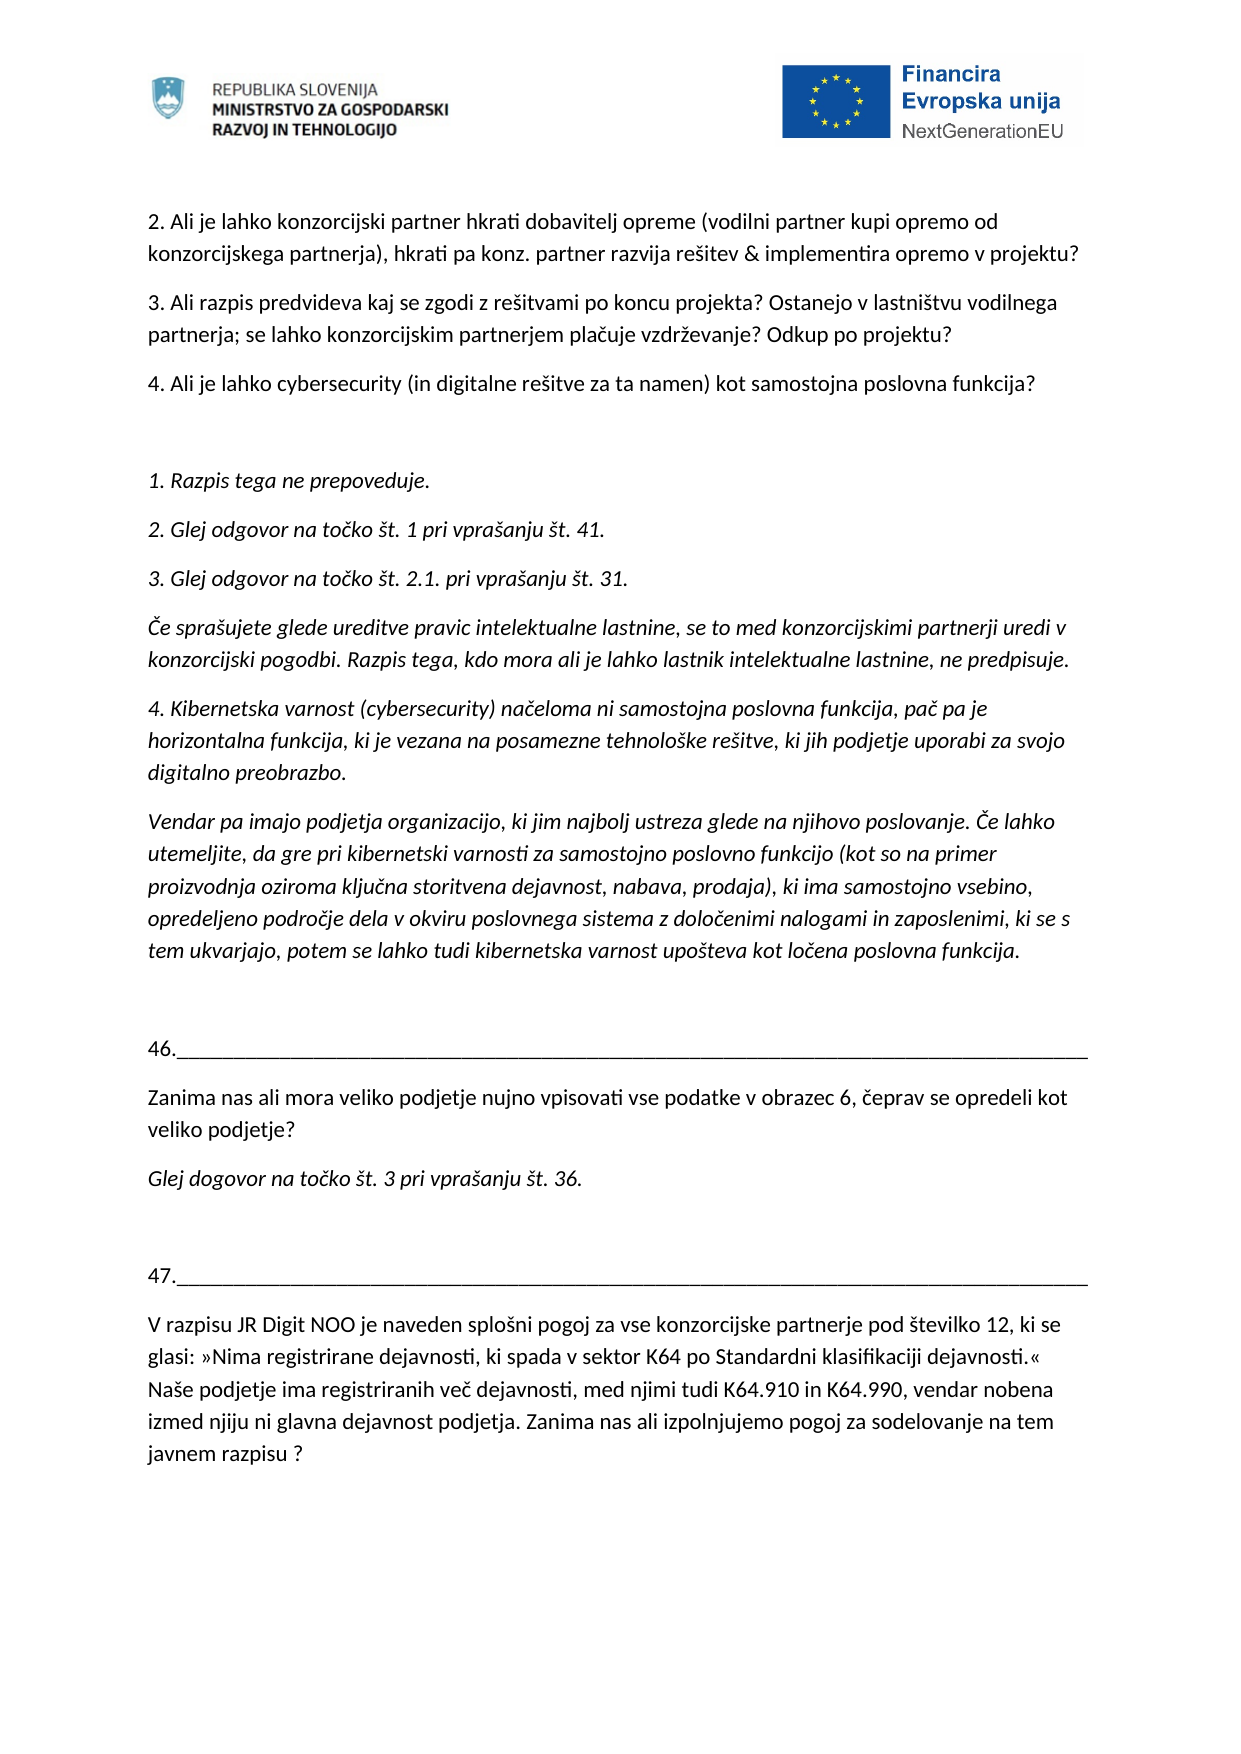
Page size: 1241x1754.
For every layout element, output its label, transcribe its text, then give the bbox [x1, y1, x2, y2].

text Če sprašujete glede ureditve pravic intelektualne lastnine, se to med konzorcijskimi partnerji uredi v konzorcijski pogodbi. Razpis tega, kdo mora ali je lahko lastnik intelektualne lastnine, ne predpisuje. [148, 613, 1093, 673]
text 3. Glej odgovor na točko št. 2.1. pri vprašanju št. 31. [148, 564, 1093, 592]
text Glej dogovor na točko št. 3 pri vprašanju št. 36. [148, 1164, 1093, 1192]
text 2. Glej odgovor na točko št. 1 pri vprašanju št. 41. [148, 515, 1093, 543]
text 4. Ali je lahko cybersecurity (in digitalne rešitve za ta namen) kot samostojna poslovna funkcija? [148, 369, 1093, 397]
text Zanima nas ali mora veliko podjetje nujno vpisovati vse podatke v obrazec 6, čeprav se opredeli kot veliko podjetje? [148, 1083, 1093, 1143]
text 2. Ali je lahko konzorcijski partner hkrati dobavitelj opreme (vodilni partner kupi opremo od konzorcijskega partnerja), hkrati pa konz. partner razvija rešitev & implementira opremo v projektu? [148, 207, 1093, 267]
text V razpisu JR Digit NOO je naveden splošni pogoj za vse konzorcijske partnerje pod številko 12, ki se glasi: »Nima registrirane dejavnosti, ki spada v sektor K64 po Standardni klasifikaciji dejavnosti.« Naše podjetje ima registriranih več dejavnosti, med njimi tudi K64.910 in K64.990, vendar nobena izmed njiju ni glavna dejavnost podjetja. Zanima nas ali izpolnjujemo pogoj za sodelovanje na tem javnem razpisu ? [148, 1310, 1093, 1467]
text 1. Razpis tega ne prepoveduje. [148, 467, 1093, 494]
text 47.________________________________________________________________________________ [148, 1261, 1093, 1289]
text 4. Kibernetska varnost (cybersecurity) načeloma ni samostojna poslovna funkcija, pač pa je horizontalna funkcija, ki je vezana na posamezne tehnološke rešitve, ki jih podjetje uporabi za svojo digitalno preobrazbo. [148, 694, 1093, 787]
picture [774, 53, 1084, 147]
text 46.________________________________________________________________________________ [148, 1034, 1093, 1062]
picture [147, 73, 471, 142]
text Vendar pa imajo podjetja organizacijo, ki jim najbolj ustreza glede na njihovo poslovanje. Če lahko utemeljite, da gre pri kibernetski varnosti za samostojno poslovno funkcijo (kot so na primer proizvodnja oziroma ključna storitvena dejavnost, nabava, prodaja), ki ima samostojno vsebino, opredeljeno področje dela v okviru poslovnega sistema z določenimi nalogami in zaposlenimi, ki se s tem ukvarjajo, potem se lahko tudi kibernetska varnost upošteva kot ločena poslovna funkcija. [148, 807, 1093, 964]
text 3. Ali razpis predvideva kaj se zgodi z rešitvami po koncu projekta? Ostanejo v lastništvu vodilnega partnerja; se lahko konzorcijskim partnerjem plačuje vzdrževanje? Odkup po projektu? [148, 288, 1093, 348]
